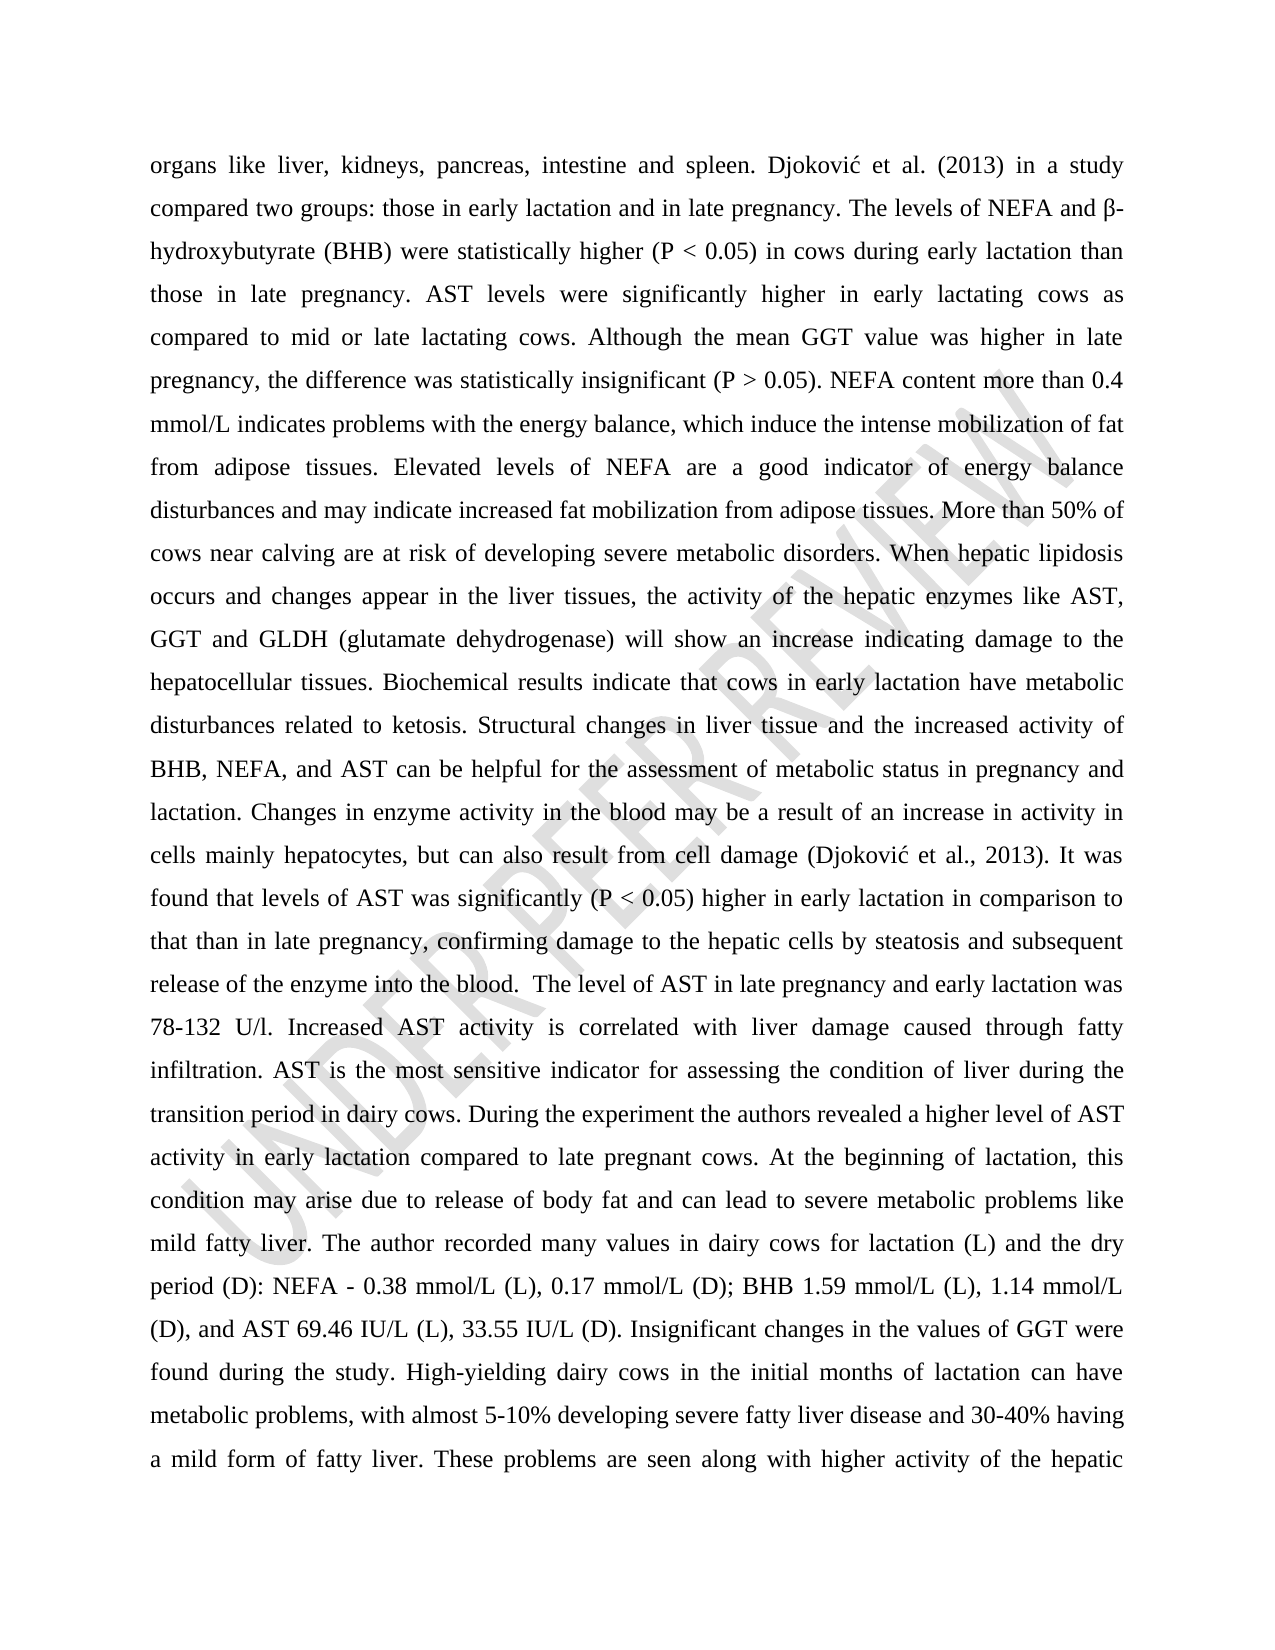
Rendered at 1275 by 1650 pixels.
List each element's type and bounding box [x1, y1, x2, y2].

text [150, 150, 1125, 1472]
